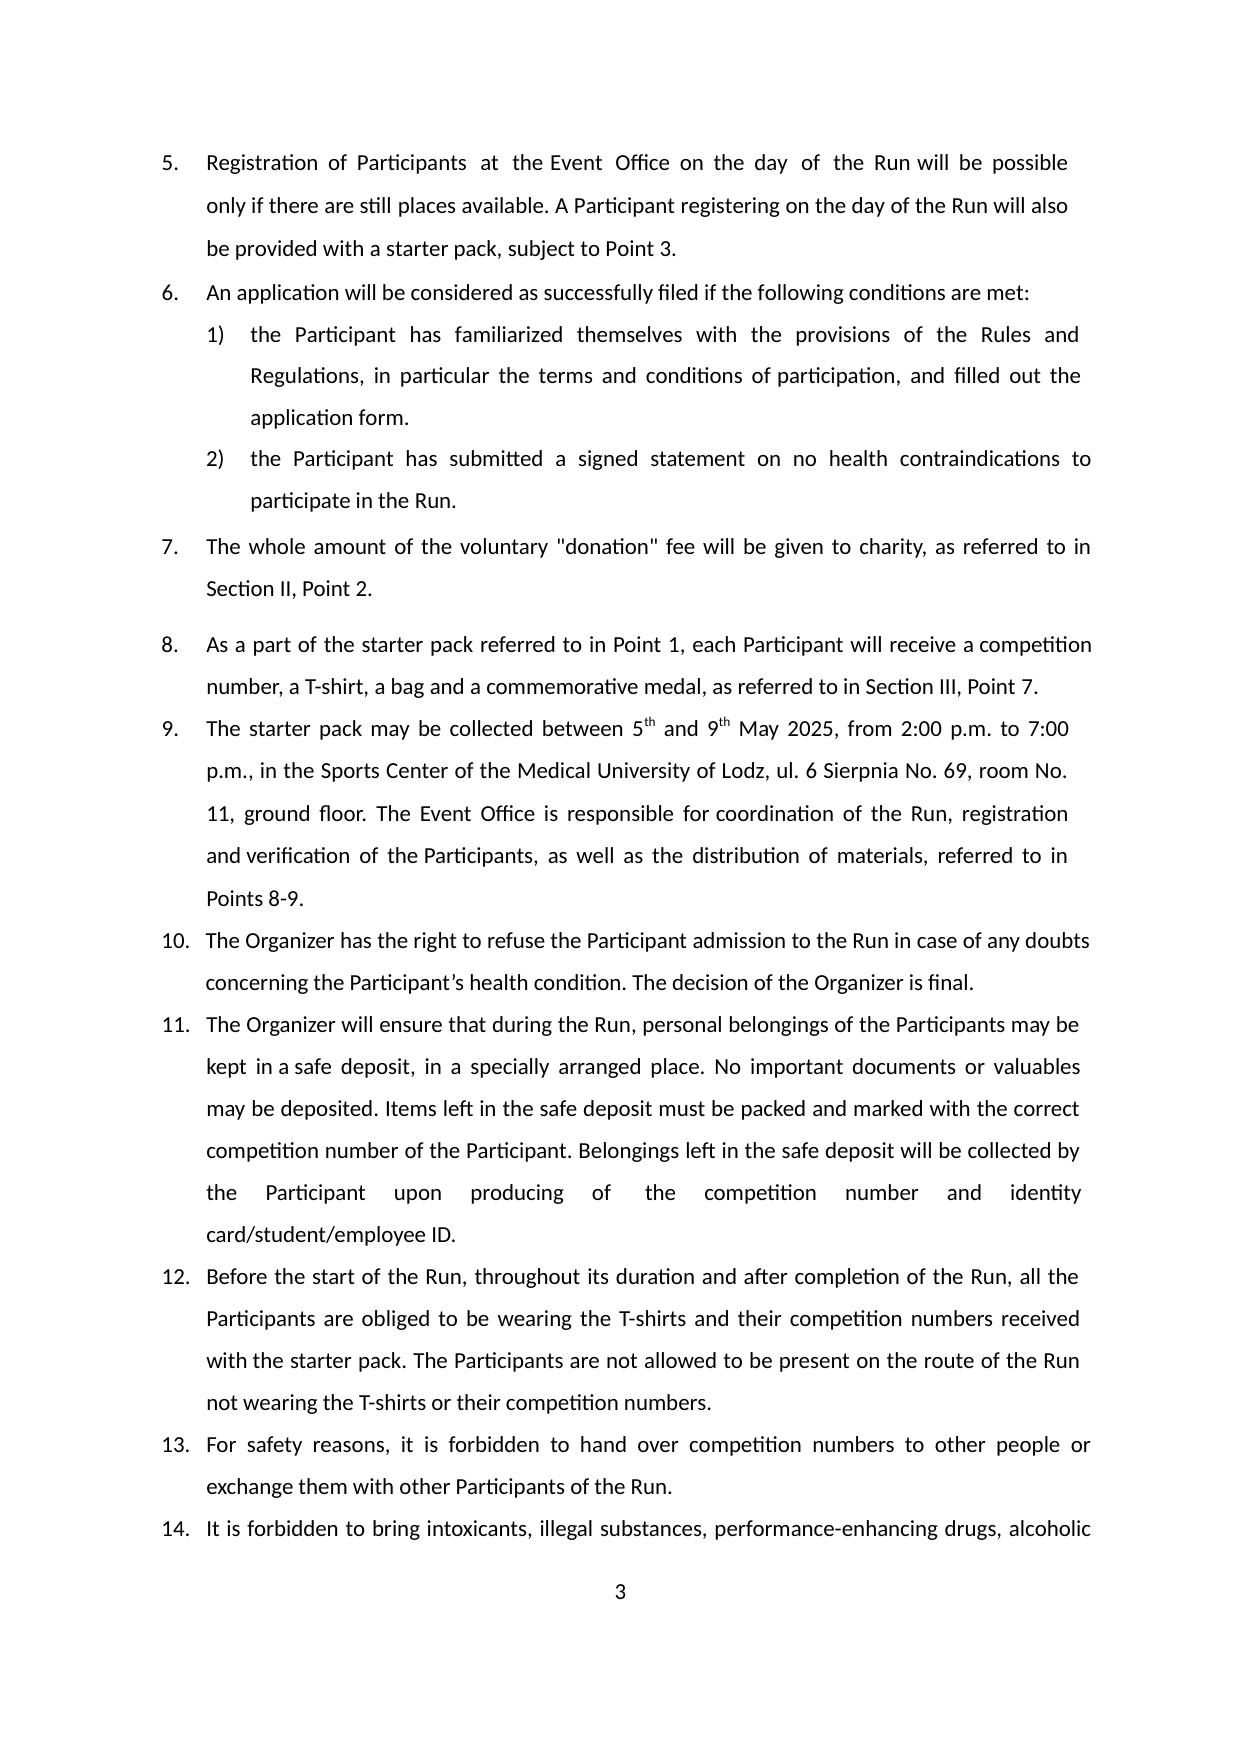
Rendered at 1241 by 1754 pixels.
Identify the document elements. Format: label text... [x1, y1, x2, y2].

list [161, 1514, 1093, 1542]
list The whole amount of the voluntary "donation" fee will be given to charity, as referred to in Section II, Point 2. [161, 532, 1093, 602]
list the Participant has submitted a signed statement on no health contraindications to participate in the Run. [206, 444, 1093, 514]
list The Organizer will ensure that during the Run, personal belongings of the Participants may be kept in a safe deposit, in a specially arranged place. No important documents or valuables may be deposited. Items left in the safe deposit must be packed and marked with the correct competition number of the Participant. Belongings left in the safe deposit will be collected by the Participant upon producing of the competition number and identity card/student/employee ID. [161, 1011, 1082, 1248]
list Registration of Participants at the Event Office on the day of the Run will be possible only if there are still places available. A Participant registering on the day of the Run will also be provided with a starter pack, subject to Point 3. [161, 148, 1069, 262]
list The starter pack may be collected between 5th and 9th May 2025, from 2:00 p.m. to 7:00 p.m., in the Sports Center of the Medical University of Lodz, ul. 6 Sierpnia No. 69, room No. 11, ground floor. The Event Office is responsible for coordination of the Run, registration and verification of the Participants, as well as the distribution of materials, referred to in Points 8-9. [161, 714, 1069, 912]
list Before the start of the Run, throughout its duration and after completion of the Run, all the Participants are obliged to be wearing the T-shirts and their competition numbers received with the starter pack. The Participants are not allowed to be present on the route of the Run not wearing the T-shirts or their competition numbers. [161, 1262, 1081, 1416]
list the Participant has familiarized themselves with the provisions of the Rules and Regulations, in particular the terms and conditions of participation, and filled out the application form. [206, 320, 1081, 431]
list An application will be considered as successfully filed if the following conditions are met: [161, 278, 1093, 306]
list The Organizer has the right to refuse the Participant admission to the Run in case of any doubts concerning the Participant’s health condition. The decision of the Organizer is final. [161, 926, 1093, 996]
list As a part of the starter pack referred to in Point 1, each Participant will receive a competition number, a T-shirt, a bag and a commemorative medal, as referred to in Section III, Point 7. [161, 630, 1093, 700]
list For safety reasons, it is forbidden to hand over competition numbers to other people or exchange them with other Participants of the Run. [161, 1430, 1093, 1500]
